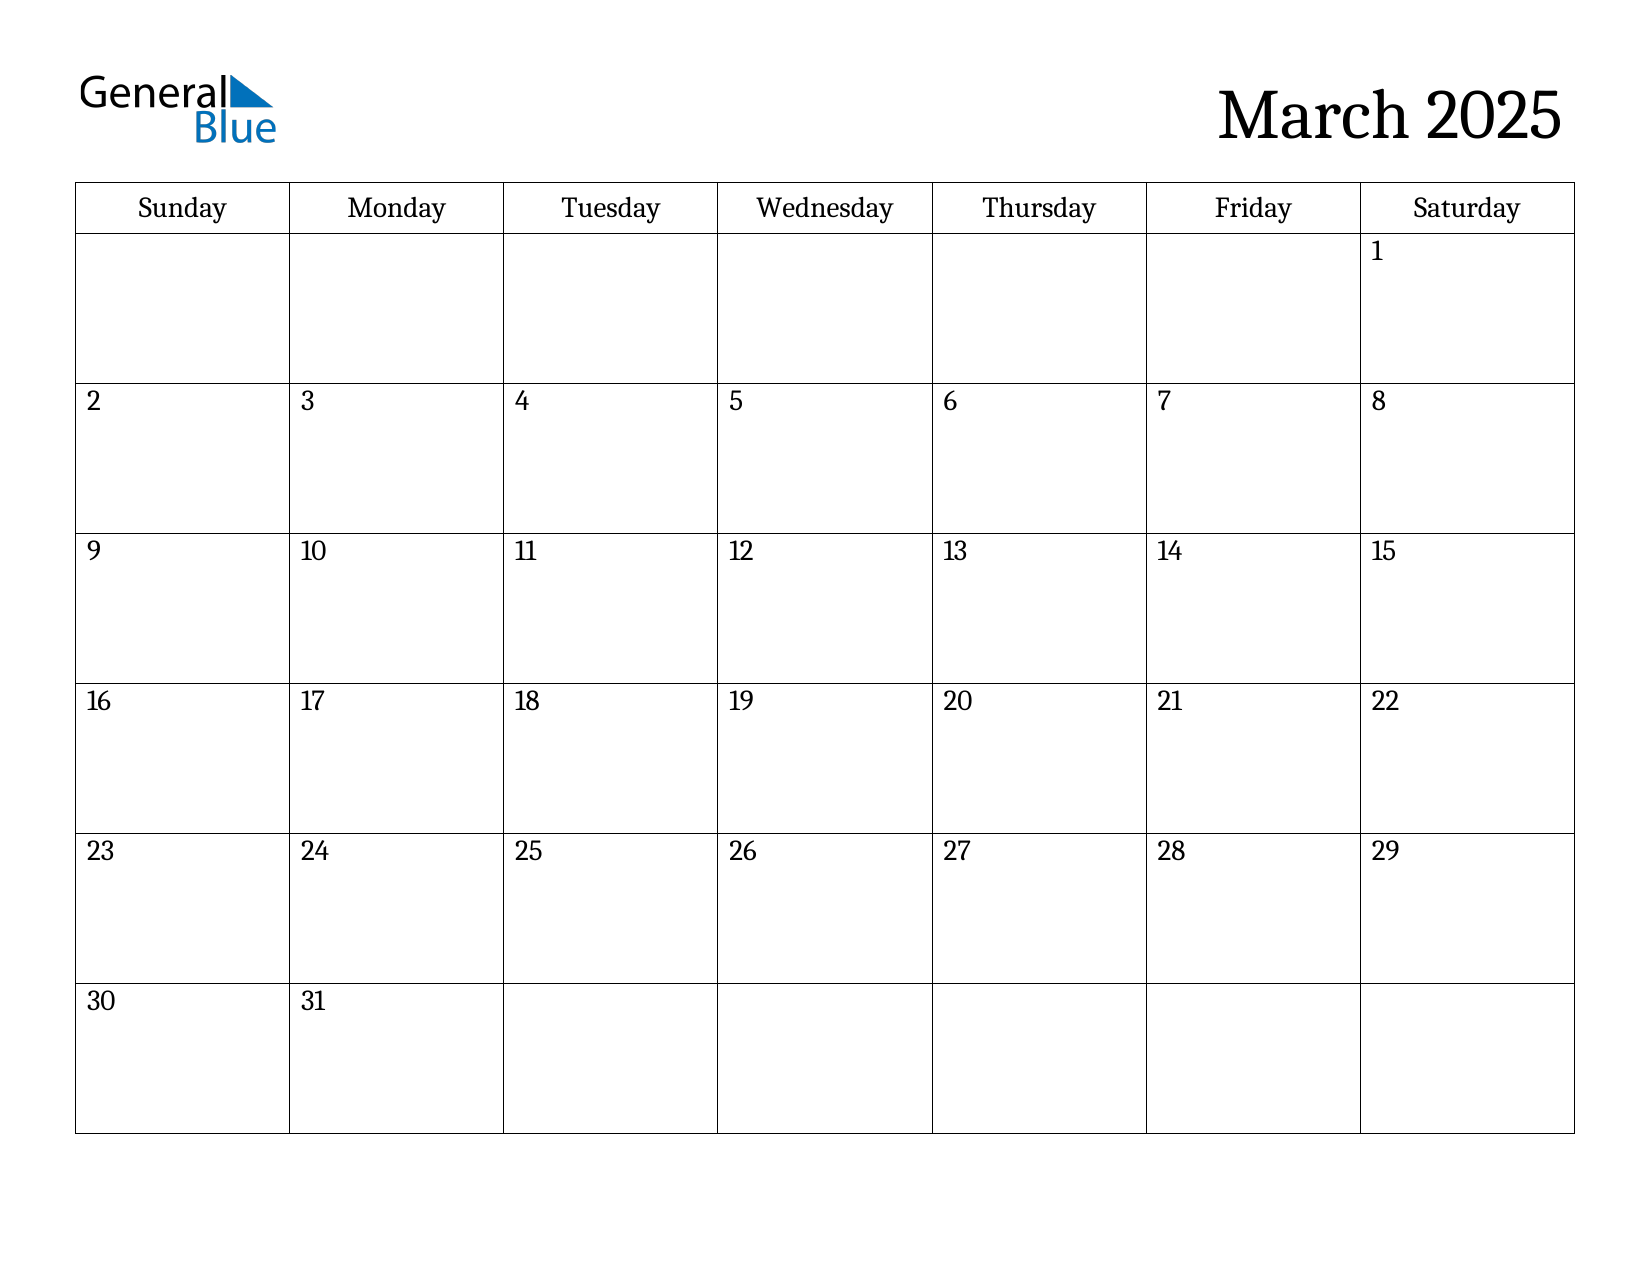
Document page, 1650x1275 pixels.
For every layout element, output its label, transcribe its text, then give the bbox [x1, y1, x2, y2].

table_cell [290, 1018, 503, 1133]
table_cell 25 [504, 834, 717, 867]
table_cell 1 [1361, 234, 1574, 267]
table_cell [290, 234, 503, 267]
table_cell Monday [290, 183, 503, 233]
table_cell [933, 234, 1146, 267]
table_cell 31 [290, 984, 503, 1017]
table_cell Thursday [933, 183, 1146, 233]
table_cell [1147, 417, 1360, 533]
table_cell 2 [76, 384, 289, 417]
table_cell 12 [718, 534, 932, 567]
table_cell [1147, 267, 1360, 383]
table_cell [290, 717, 503, 833]
table_cell 5 [718, 384, 932, 417]
table_cell [504, 1018, 717, 1133]
table_cell [76, 267, 289, 383]
table_cell [76, 868, 289, 983]
table_cell 13 [933, 534, 1146, 567]
table_cell [1361, 567, 1574, 683]
table_cell 26 [718, 834, 932, 867]
table_cell 30 [76, 984, 289, 1017]
table_cell [76, 567, 289, 683]
table_cell [290, 267, 503, 383]
table_cell [504, 234, 717, 267]
table_cell 15 [1361, 534, 1574, 567]
table_cell [718, 984, 932, 1017]
table_cell [1361, 984, 1574, 1017]
table_cell [504, 267, 717, 383]
table_cell [1361, 717, 1574, 833]
table_cell [76, 1018, 289, 1133]
table_cell 4 [504, 384, 717, 417]
table_cell [1147, 234, 1360, 267]
table_cell [290, 567, 503, 683]
table_cell 28 [1147, 834, 1360, 867]
table_cell Friday [1147, 183, 1360, 233]
table_cell [718, 868, 932, 983]
table_cell [504, 417, 717, 533]
table_cell [1147, 567, 1360, 683]
table_cell [933, 984, 1146, 1017]
table_cell [504, 717, 717, 833]
table_cell [1147, 1018, 1360, 1133]
table_cell [504, 567, 717, 683]
table_cell [76, 234, 289, 267]
table_cell [933, 1018, 1146, 1133]
table_cell [718, 234, 932, 267]
table_cell [718, 567, 932, 683]
table_cell [76, 717, 289, 833]
table_cell [1361, 417, 1574, 533]
table_cell [290, 868, 503, 983]
table_cell 14 [1147, 534, 1360, 567]
table_cell [933, 567, 1146, 683]
table_cell 17 [290, 684, 503, 717]
table_cell [1147, 868, 1360, 983]
table_cell 20 [933, 684, 1146, 717]
table_cell 29 [1361, 834, 1574, 867]
table_cell 11 [504, 534, 717, 567]
table_cell [933, 267, 1146, 383]
table_cell 6 [933, 384, 1146, 417]
table_cell 10 [290, 534, 503, 567]
table_cell Sunday [76, 183, 289, 233]
table_cell 7 [1147, 384, 1360, 417]
table_cell 9 [76, 534, 289, 567]
table_cell 18 [504, 684, 717, 717]
table_cell [718, 267, 932, 383]
table_cell 27 [933, 834, 1146, 867]
table_cell Tuesday [504, 183, 717, 233]
table_cell 3 [290, 384, 503, 417]
table_cell [76, 417, 289, 533]
table_cell [1147, 717, 1360, 833]
table_header [76, 75, 503, 182]
table_cell 16 [76, 684, 289, 717]
table_cell [290, 417, 503, 533]
table_cell 8 [1361, 384, 1574, 417]
table_cell 23 [76, 834, 289, 867]
table_cell [933, 868, 1146, 983]
table_cell [1361, 868, 1574, 983]
table_cell [718, 1018, 932, 1133]
table_cell 22 [1361, 684, 1574, 717]
table_cell [1361, 267, 1574, 383]
picture [80, 75, 276, 143]
table_cell [933, 417, 1146, 533]
table_cell 24 [290, 834, 503, 867]
table_cell [504, 984, 717, 1017]
table_cell [933, 717, 1146, 833]
table_cell Saturday [1361, 183, 1574, 233]
table_cell [718, 417, 932, 533]
table_header March 2025 [504, 75, 1574, 182]
table_cell [1147, 984, 1360, 1017]
table_cell Wednesday [718, 183, 932, 233]
table_cell 21 [1147, 684, 1360, 717]
table_cell 19 [718, 684, 932, 717]
table_cell [1361, 1018, 1574, 1133]
table_cell [504, 868, 717, 983]
table_cell [718, 717, 932, 833]
